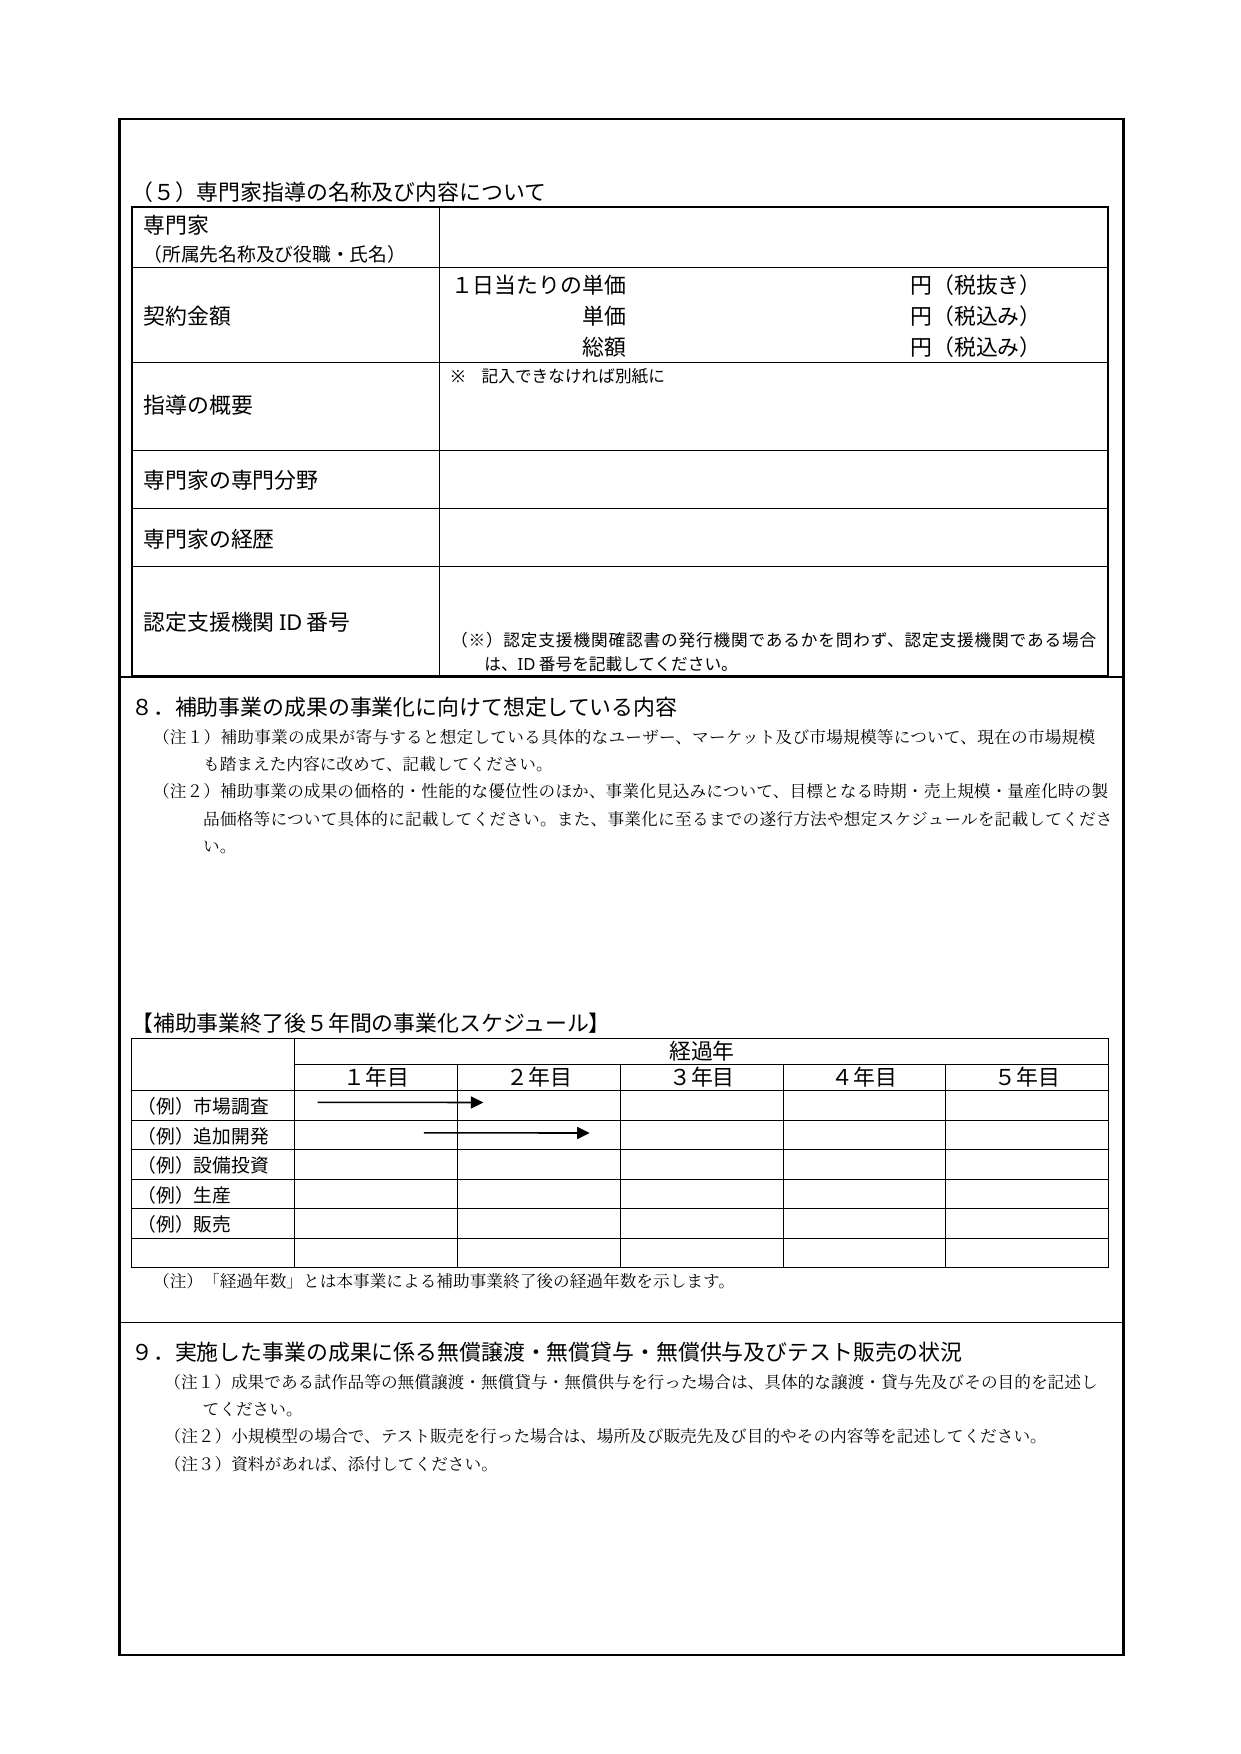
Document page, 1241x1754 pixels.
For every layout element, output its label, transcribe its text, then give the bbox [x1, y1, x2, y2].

table_cell ８．補助事業の成果の事業化に向けて想定している内容 （注１）補助事業の成果が寄与すると想定している具体的なユーザー、マーケット及び市場規模等について、現在の市場規模も踏まえた内容に改めて、記載してください。 （注２）補助事業の成果の価格的・性能的な優位性のほか、事業化見込みについて、目標となる時期・売上規模・量産化時の製品価格等について具体的に記載してください。また、事業化に至るまでの遂行方法や想定スケジュールを記載してください。 【補助事業終了後５年間の事業化スケジュール】 （注）「経過年数」とは本事業による補助事業終了後の経過年数を示します。 [121, 678, 1122, 1322]
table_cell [121, 120, 1122, 676]
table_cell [121, 1323, 1122, 1654]
